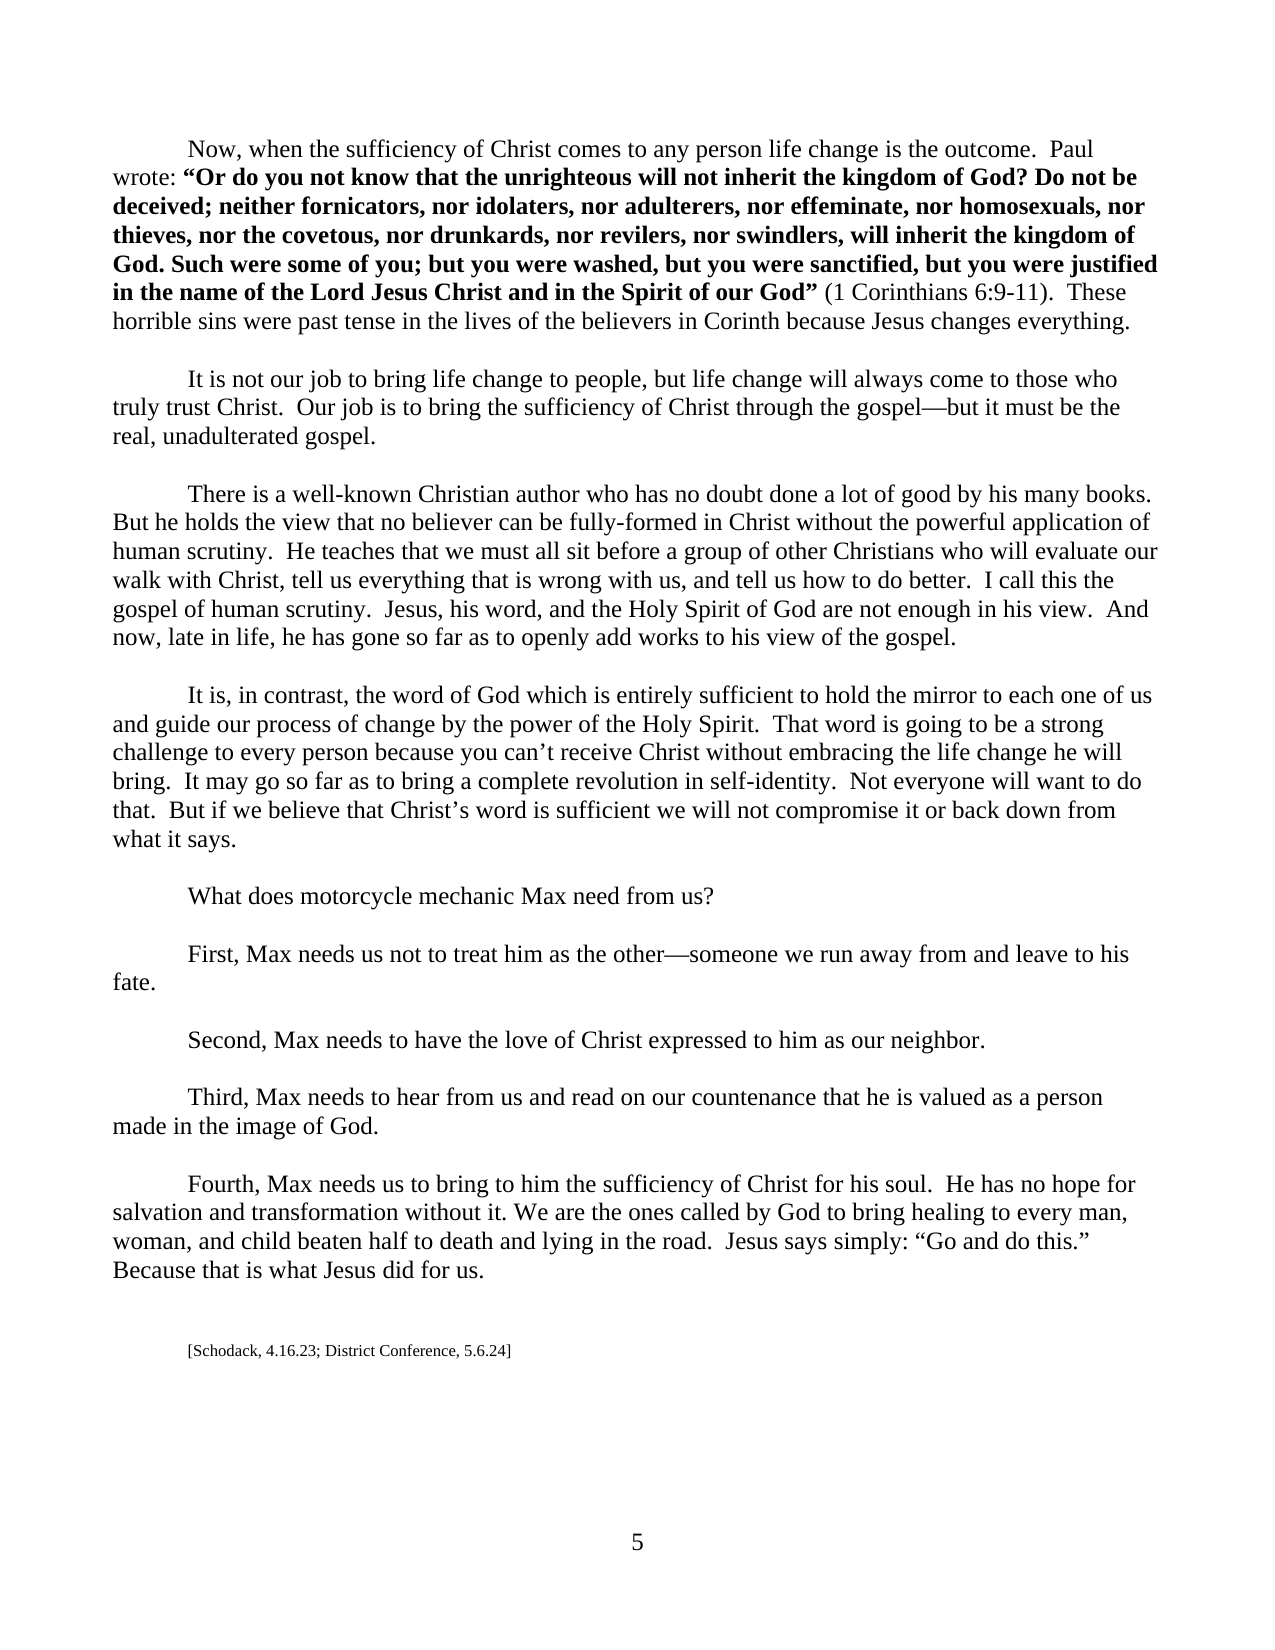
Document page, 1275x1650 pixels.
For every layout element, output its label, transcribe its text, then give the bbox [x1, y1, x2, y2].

text It is, in contrast, the word of God which is entirely sufficient to hold the mirror to each one of us and guide our process of change by the power of the Holy Spirit. That word is going to be a strong challenge to every person because you can’t receive Christ without embracing the life change he will bring. It may go so far as to bring a complete revolution in self-identity. Not everyone will want to do that. But if we believe that Christ’s word is sufficient we will not compromise it or back down from what it says. [112, 680, 1162, 852]
text Fourth, Max needs us to bring to him the sufficiency of Christ for his soul. He has no hope for salvation and transformation without it. We are the ones called by God to bring healing to every man, woman, and child beaten half to death and lying in the road. Jesus says simply: “Go and do this.” Because that is what Jesus did for us. [112, 1169, 1162, 1284]
text [Schodack, 4.16.23; District Conference, 5.6.24] [112, 1341, 1162, 1360]
text What does motorcycle mechanic Max need from us? [112, 881, 1162, 910]
text First, Max needs us not to treat him as the other—someone we run away from and leave to his fate. [112, 939, 1162, 996]
text Second, Max needs to have the love of Christ expressed to him as our neighbor. [112, 1025, 1162, 1054]
text Third, Max needs to hear from us and read on our countenance that he is valued as a person made in the image of God. [112, 1082, 1162, 1140]
text It is not our job to bring life change to people, but life change will always come to those who truly trust Christ. Our job is to bring the sufficiency of Christ through the gospel—but it must be the real, unadulterated gospel. [112, 364, 1162, 450]
text Now, when the sufficiency of Christ comes to any person life change is the outcome. Paul wrote: “Or do you not know that the unrighteous will not inherit the kingdom of God? Do not be deceived; neither fornicators, nor idolaters, nor adulterers, nor effeminate, nor homosexuals, nor thieves, nor the covetous, nor drunkards, nor revilers, nor swindlers, will inherit the kingdom of God. Such were some of you; but you were washed, but you were sanctified, but you were justified in the name of the Lord Jesus Christ and in the Spirit of our God” (1 Corinthians 6:9-11). These horrible sins were past tense in the lives of the believers in Corinth because Jesus changes everything. [112, 134, 1162, 335]
text There is a well-known Christian author who has no doubt done a lot of good by his many books. But he holds the view that no believer can be fully-formed in Christ without the powerful application of human scrutiny. He teaches that we must all sit before a group of other Christians who will evaluate our walk with Christ, tell us everything that is wrong with us, and tell us how to do better. I call this the gospel of human scrutiny. Jesus, his word, and the Holy Spirit of God are not enough in his view. And now, late in life, he has gone so far as to openly add works to his view of the gospel. [112, 479, 1162, 651]
